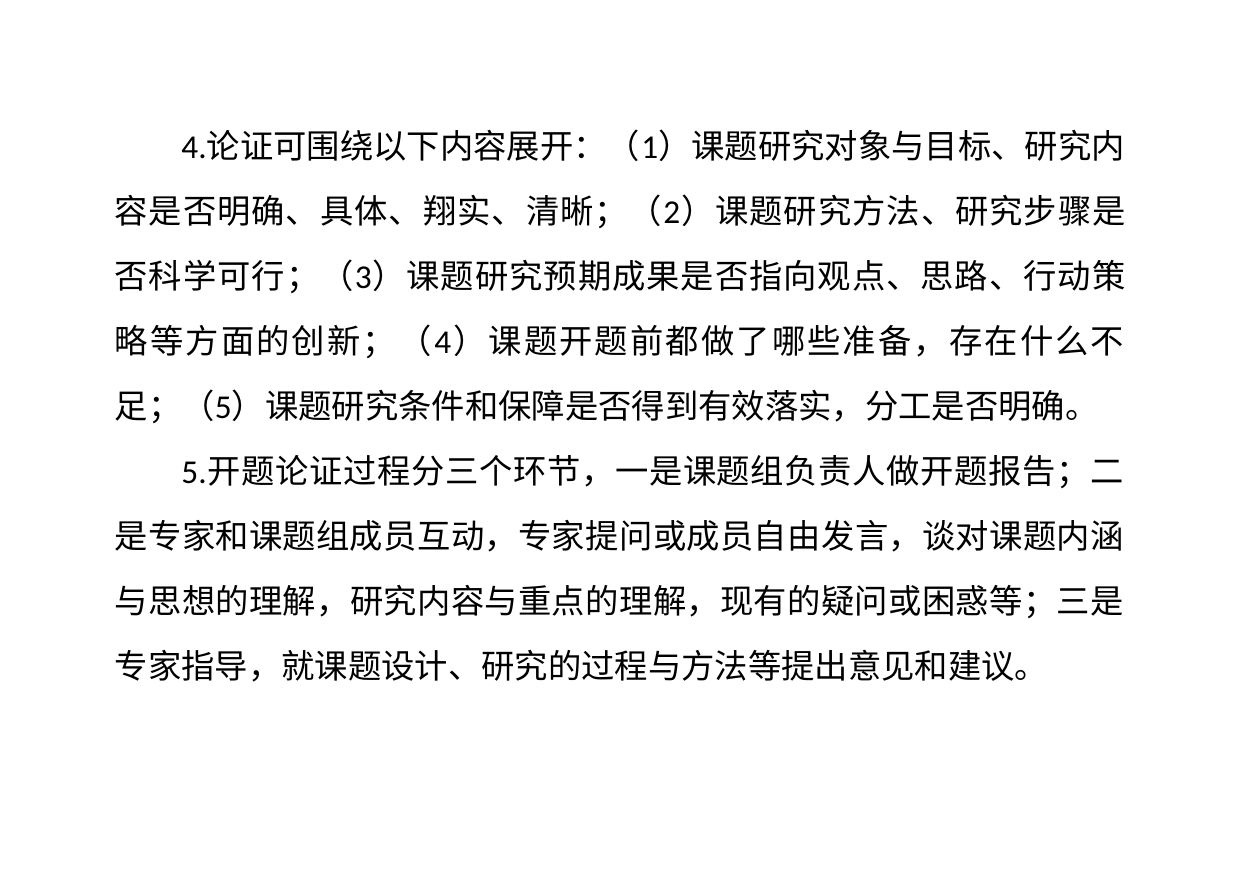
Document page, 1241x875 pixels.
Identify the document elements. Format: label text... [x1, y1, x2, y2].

text 4.论证可围绕以下内容展开：（1）课题研究对象与目标、研究内容是否明确、具体、翔实、清晰；（2）课题研究方法、研究步骤是否科学可行；（3）课题研究预期成果是否指向观点、思路、行动策略等方面的创新；（4）课题开题前都做了哪些准备，存在什么不足；（5）课题研究条件和保障是否得到有效落实，分工是否明确。 [114, 112, 1126, 437]
text 5.开题论证过程分三个环节，一是课题组负责人做开题报告；二是专家和课题组成员互动，专家提问或成员自由发言，谈对课题内涵与思想的理解，研究内容与重点的理解，现有的疑问或困惑等；三是专家指导，就课题设计、研究的过程与方法等提出意见和建议。 [114, 437, 1126, 697]
